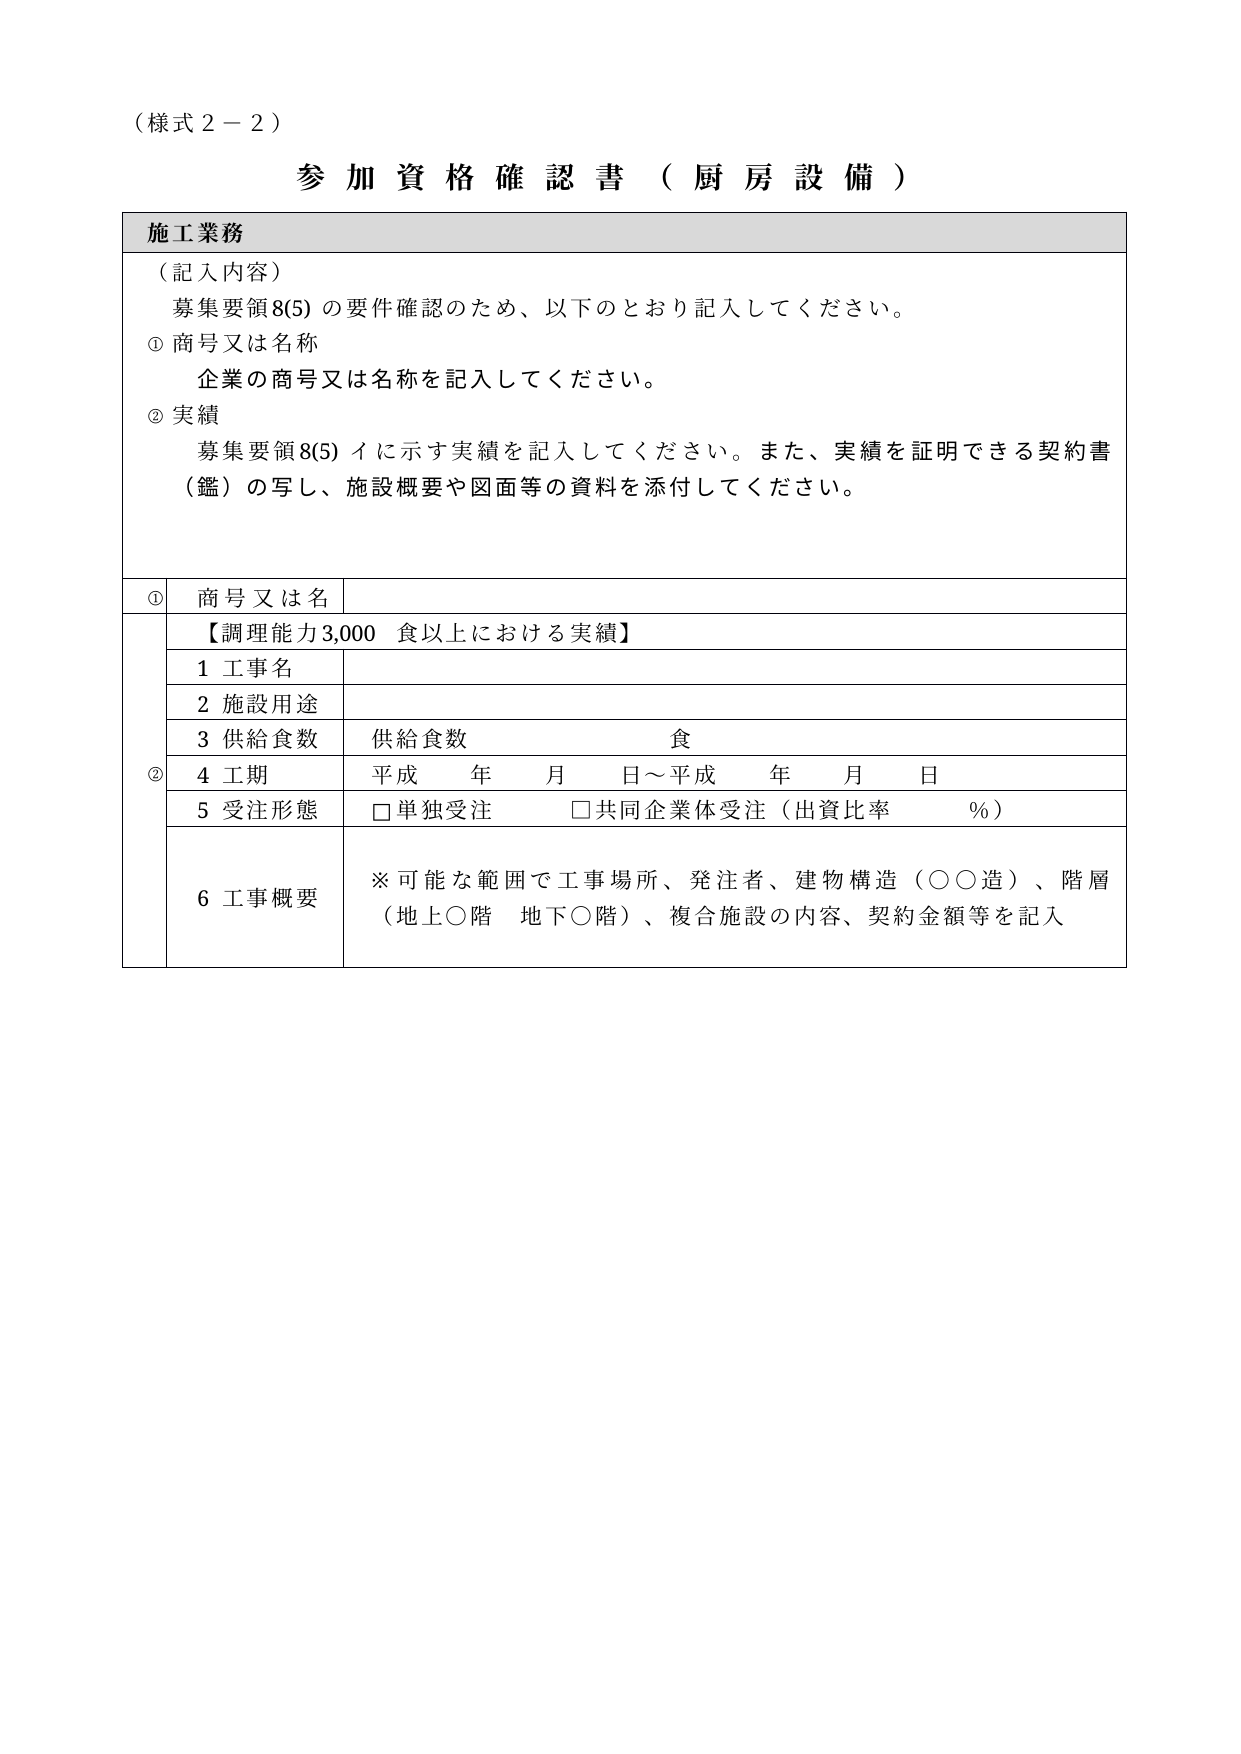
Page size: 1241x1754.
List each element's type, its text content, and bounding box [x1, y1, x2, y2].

table_cell 商号又は名称 [167, 579, 343, 613]
table_cell 平成 年 月 日～平成 年 月 日 [344, 756, 1126, 790]
table_cell （記入内容） 募集要領8(5)の要件確認のため、以下のとおり記入してください。 ①商号又は名称 企業の商号又は名称を記入してください。 ②実績 募集要領8(5)イに示す実績を記入してください。また、実績を証明できる契約書（鑑）の写し、施設概要や図面等の資料を添付してください。 [123, 253, 1126, 578]
table_cell ※可能な範囲で工事場所、発注者、建物構造（○○造）、階層（地上○階 地下○階）、複合施設の内容、契約金額等を記入 [344, 827, 1126, 967]
text 参加資格確認書（厨房設備） [122, 140, 1118, 212]
table_cell 6工事概要 [167, 827, 343, 967]
table_header 施工業務 [123, 213, 1126, 252]
table_cell [344, 685, 1126, 719]
table_cell 5受注形態 [167, 791, 343, 826]
table_cell ① [123, 579, 166, 613]
table_cell 1工事名 [167, 650, 343, 684]
table_cell 3供給食数 [167, 720, 343, 755]
table_cell ② [123, 614, 166, 967]
table_cell 2施設用途 [167, 685, 343, 719]
table_cell [344, 650, 1126, 684]
table_cell 【調理能力3,000食以上における実績】 [167, 614, 1126, 648]
table_cell 供給食数 食 [344, 720, 1126, 755]
text （様式２－２） [122, 104, 1118, 140]
table_cell □単独受注 □共同企業体受注（出資比率 ％） [344, 791, 1126, 826]
table_cell 4工期 [167, 756, 343, 790]
table_cell [344, 579, 1126, 613]
